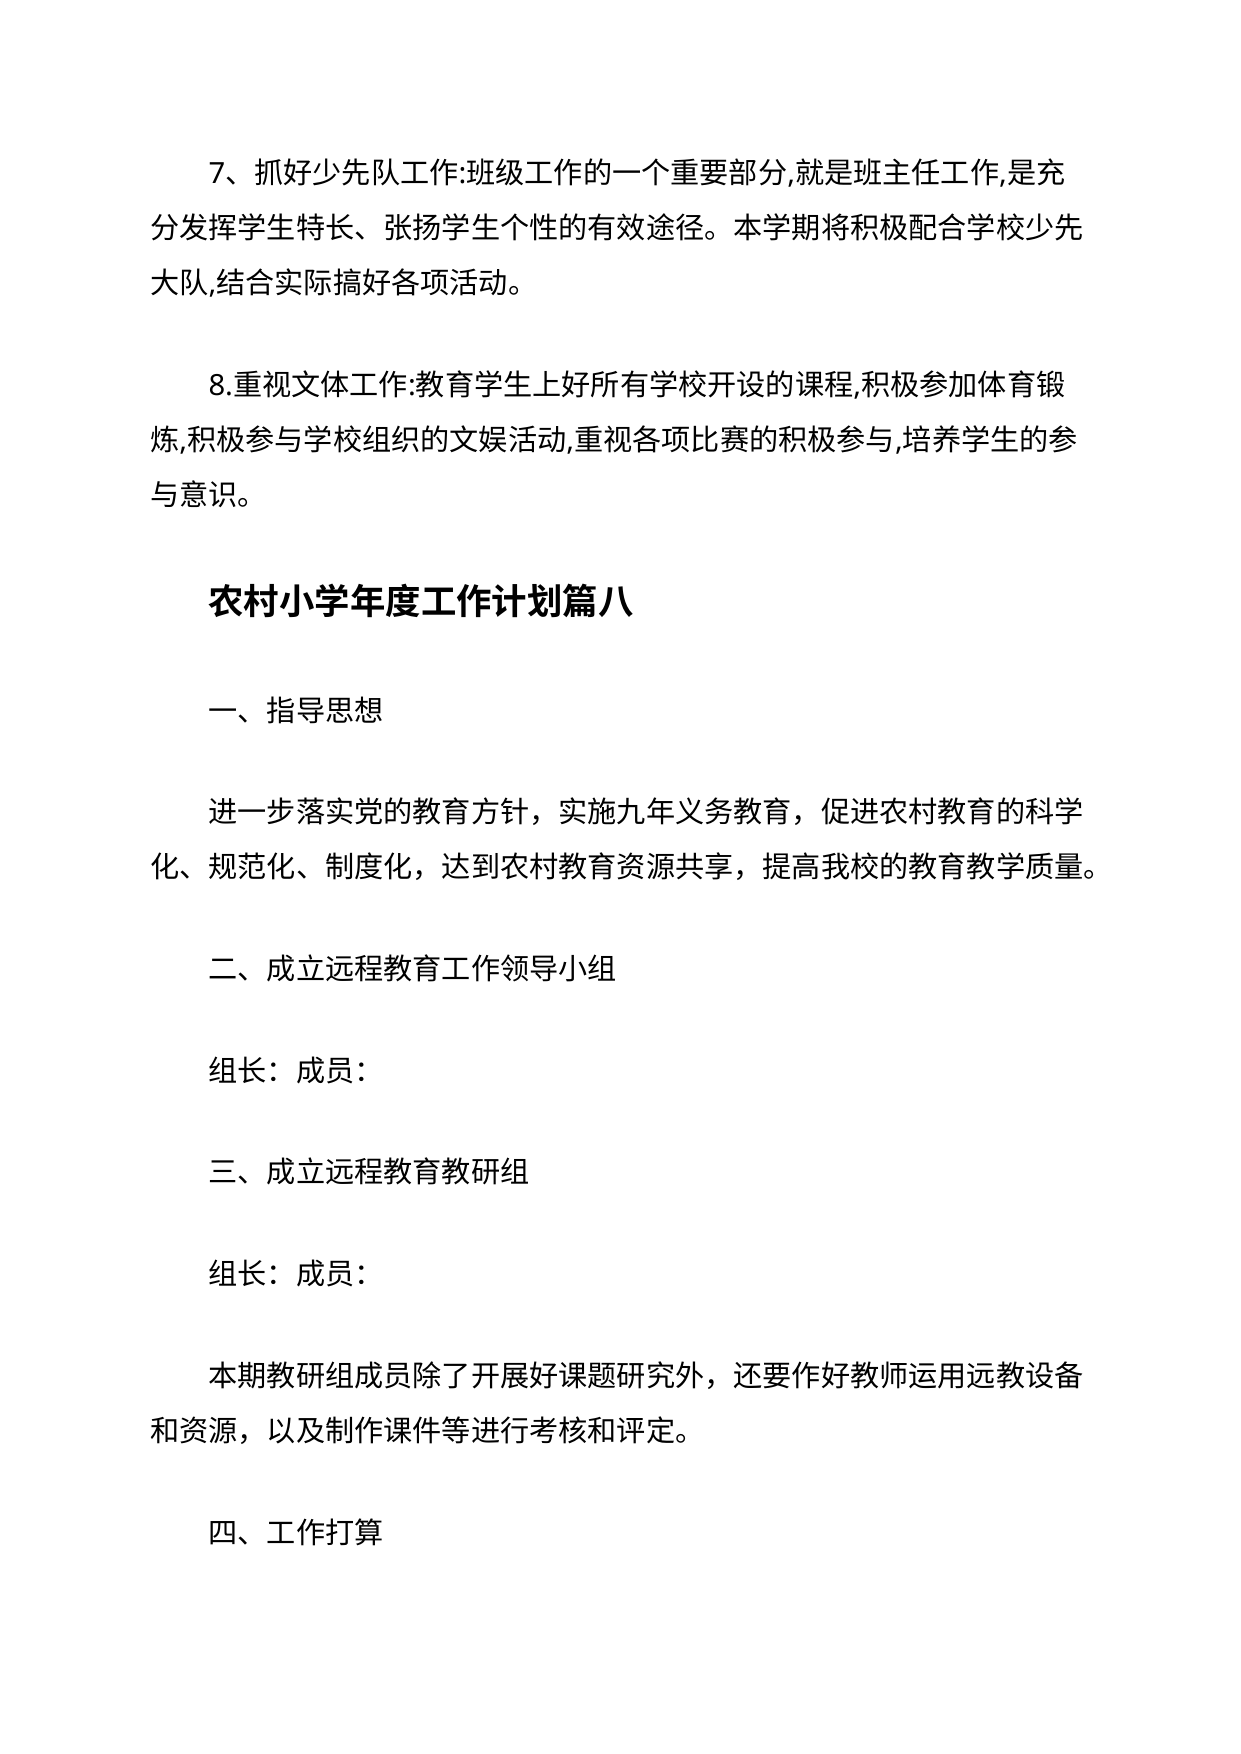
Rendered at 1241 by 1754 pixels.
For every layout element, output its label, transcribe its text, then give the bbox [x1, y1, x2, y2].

text 一、指导思想 [150, 687, 1090, 729]
text 本期教研组成员除了开展好课题研究外，还要作好教师运用远教设备和资源，以及制作课件等进行考核和评定。 [150, 1353, 1090, 1450]
text 组长：成员： [150, 1047, 1090, 1089]
text 组长：成员： [150, 1251, 1090, 1293]
text 农村小学年度工作计划篇八 [150, 574, 1090, 625]
text 7、抓好少先队工作:班级工作的一个重要部分,就是班主任工作,是充分发挥学生特长、张扬学生个性的有效途径。本学期将积极配合学校少先大队,结合实际搞好各项活动。 [150, 150, 1090, 302]
text 四、工作打算 [150, 1509, 1090, 1552]
text 二、成立远程教育工作领导小组 [150, 946, 1090, 988]
text 8.重视文体工作:教育学生上好所有学校开设的课程,积极参加体育锻炼,积极参与学校组织的文娱活动,重视各项比赛的积极参与,培养学生的参与意识。 [150, 362, 1090, 514]
text 进一步落实党的教育方针，实施九年义务教育，促进农村教育的科学化、规范化、制度化，达到农村教育资源共享，提高我校的教育教学质量。 [150, 789, 1090, 886]
text 三、成立远程教育教研组 [150, 1149, 1090, 1191]
